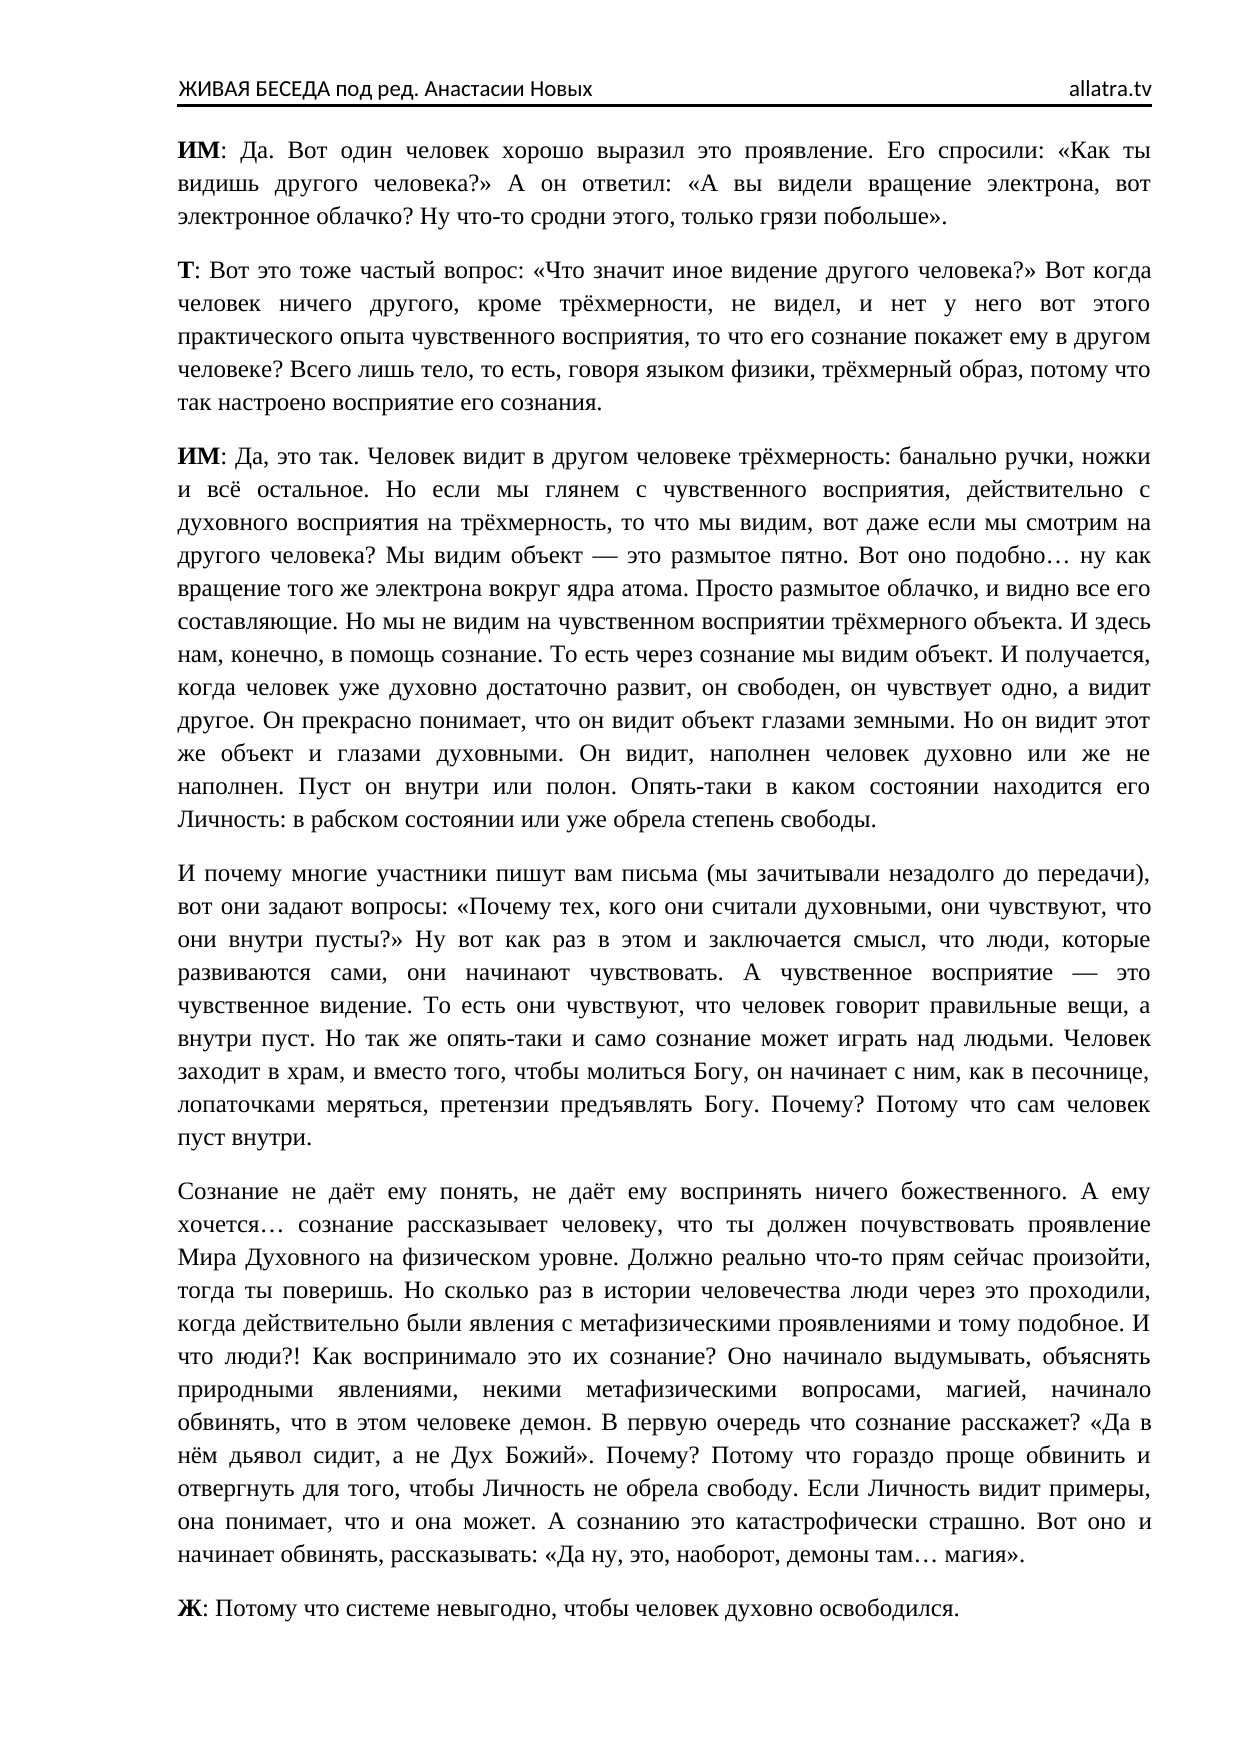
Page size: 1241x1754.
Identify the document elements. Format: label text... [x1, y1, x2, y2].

text Ж: Потому что системе невыгодно, чтобы человек духовно освободился. [177, 1593, 1152, 1622]
text ИМ: Да, это так. Человек видит в другом человеке трёхмерность: банально ручки, ножки и всё остальное. Но если мы глянем с чувственного восприятия, действительно с духовного восприятия на трёхмерность, то что мы видим, вот даже если мы смотрим на другого человека? Мы видим объект — это размытое пятно. Вот оно подобно… ну как вращение того же электрона вокруг ядра атома. Просто размытое облачко, и видно все его составляющие. Но мы не видим на чувственном восприятии трёхмерного объекта. И здесь нам, конечно, в помощь сознание. То есть через сознание мы видим объект. И получается, когда человек уже духовно достаточно развит, он свободен, он чувствует одно, а видит другое. Он прекрасно понимает, что он видит объект глазами земными. Но он видит этот же объект и глазами духовными. Он видит, наполнен человек духовно или же не наполнен. Пуст он внутри или полон. Опять-таки в каком состоянии находится его Личность: в рабском состоянии или уже обрела степень свободы. [177, 441, 1152, 833]
text ИМ: Да. Вот один человек хорошо выразил это проявление. Его спросили: «Как ты видишь другого человека?» А он ответил: «А вы видели вращение электрона, вот электронное облачко? Ну что-то сродни этого, только грязи побольше». [177, 135, 1152, 230]
text Сознание не даёт ему понять, не даёт ему воспринять ничего божественного. А ему хочется… сознание рассказывает человеку, что ты должен почувствовать проявление Мира Духовного на физическом уровне. Должно реально что-то прям сейчас произойти, тогда ты поверишь. Но сколько раз в истории человечества люди через это проходили, когда действительно были явления с метафизическими проявлениями и тому подобное. И что люди?! Как воспринимало это их сознание? Оно начинало выдумывать, объяснять природными явлениями, некими метафизическими вопросами, магией, начинало обвинять, что в этом человеке демон. В первую очередь что сознание расскажет? «Да в нём дьявол сидит, а не Дух Божий». Почему? Потому что гораздо проще обвинить и отвергнуть для того, чтобы Личность не обрела свободу. Если Личность видит примеры, она понимает, что и она может. А сознанию это катастрофически страшно. Вот оно и начинает обвинять, рассказывать: «Да ну, это, наоборот, демоны там… магия». [177, 1176, 1152, 1568]
text И почему многие участники пишут вам письма (мы зачитывали незадолго до передачи), вот они задают вопросы: «Почему тех, кого они считали духовными, они чувствуют, что они внутри пусты?» Ну вот как раз в этом и заключается смысл, что люди, которые развиваются сами, они начинают чувствовать. А чувственное восприятие — это чувственное видение. То есть они чувствуют, что человек говорит правильные вещи, а внутри пуст. Но так же опять-таки и само сознание может играть над людьми. Человек заходит в храм, и вместо того, чтобы молиться Богу, он начинает с ним, как в песочнице, лопаточками меряться, претензии предъявлять Богу. Почему? Потому что сам человек пуст внутри. [177, 858, 1152, 1151]
text Т: Вот это тоже частый вопрос: «Что значит иное видение другого человека?» Вот когда человек ничего другого, кроме трёхмерности, не видел, и нет у него вот этого практического опыта чувственного восприятия, то что его сознание покажет ему в другом человеке? Всего лишь тело, то есть, говоря языком физики, трёхмерный образ, потому что так настроено восприятие его сознания. [177, 255, 1152, 416]
